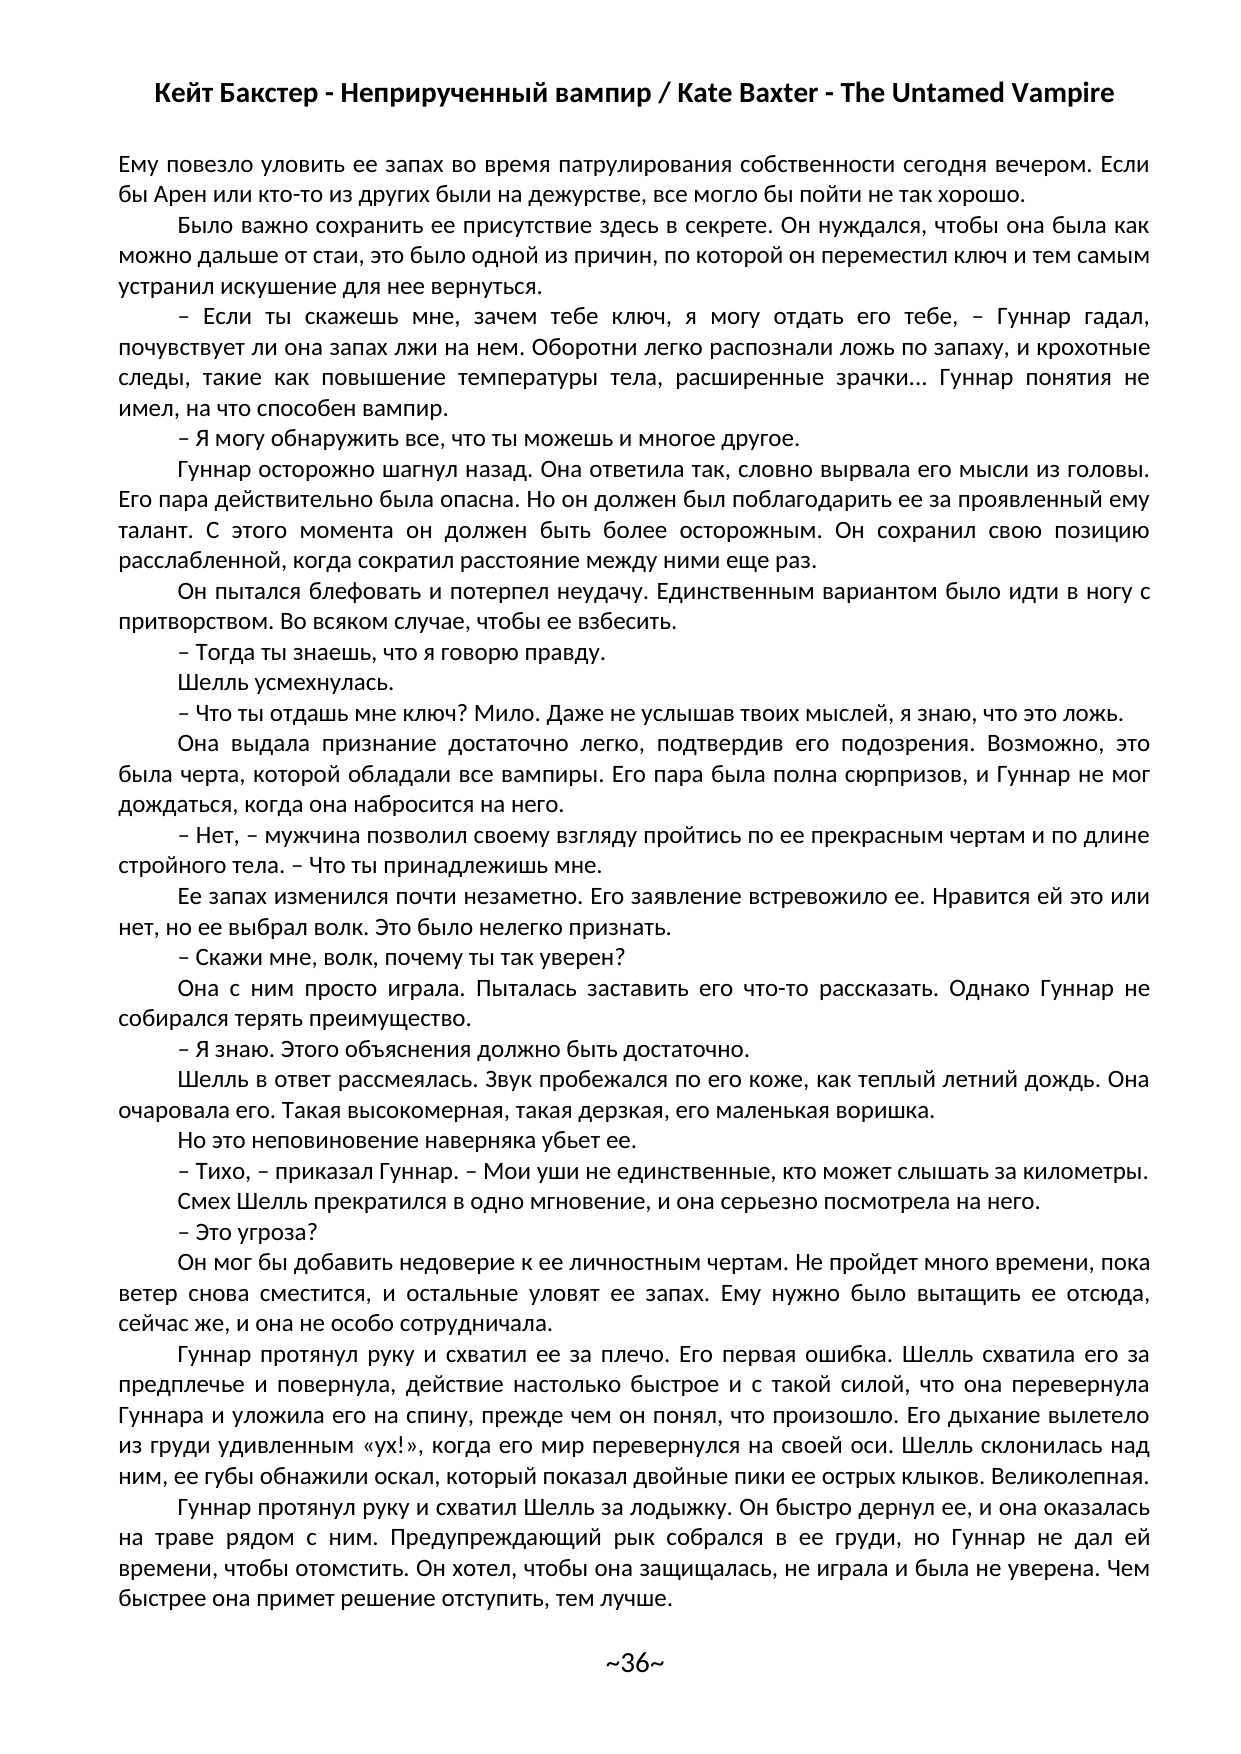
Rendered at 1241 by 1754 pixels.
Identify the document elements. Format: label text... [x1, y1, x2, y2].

text Гуннар протянул руку и схватил Шелль за лодыжку. Он быстро дернул ее, и она оказалась на траве рядом с ним. Предупреждающий рык собрался в ее груди, но Гуннар не дал ей времени, чтобы отомстить. Он хотел, чтобы она защищалась, не играла и была не уверена. Чем быстрее она примет решение отступить, тем лучше. [118, 1491, 1152, 1613]
text Было важно сохранить ее присутствие здесь в секрете. Он нуждался, чтобы она была как можно дальше от стаи, это было одной из причин, по которой он переместил ключ и тем самым устранил искушение для нее вернуться. [118, 209, 1152, 300]
text – Это угроза? [118, 1216, 1152, 1246]
text – Что ты отдашь мне ключ? Мило. Даже не услышав твоих мыслей, я знаю, что это ложь. [118, 697, 1152, 728]
text – Если ты скажешь мне, зачем тебе ключ, я могу отдать его тебе, – Гуннар гадал, почувствует ли она запах лжи на нем. Оборотни легко распознали ложь по запаху, и крохотные следы, такие как повышение температуры тела, расширенные зрачки... Гуннар понятия не имел, на что способен вампир. [118, 300, 1152, 422]
text – Тогда ты знаешь, что я говорю правду. [118, 636, 1152, 667]
text Она с ним просто играла. Пыталась заставить его что-то рассказать. Однако Гуннар не собирался терять преимущество. [118, 972, 1152, 1033]
text – Я могу обнаружить все, что ты можешь и многое другое. [118, 422, 1152, 453]
text Но это неповиновение наверняка убьет ее. [118, 1124, 1152, 1155]
text Гуннар протянул руку и схватил ее за плечо. Его первая ошибка. Шелль схватила его за предплечье и повернула, действие настолько быстрое и с такой силой, что она перевернула Гуннара и уложила его на спину, прежде чем он понял, что произошло. Его дыхание вылетело из груди удивленным «ух!», когда его мир перевернулся на своей оси. Шелль склонилась над ним, ее губы обнажили оскал, который показал двойные пики ее острых клыков. Великолепная. [118, 1338, 1152, 1491]
text – Скажи мне, волк, почему ты так уверен? [118, 941, 1152, 972]
text Гуннар осторожно шагнул назад. Она ответила так, словно вырвала его мысли из головы. Его пара действительно была опасна. Но он должен был поблагодарить ее за проявленный ему талант. С этого момента он должен быть более осторожным. Он сохранил свою позицию расслабленной, когда сократил расстояние между ними еще раз. [118, 453, 1152, 575]
text – Тихо, – приказал Гуннар. – Мои уши не единственные, кто может слышать за километры. [118, 1155, 1152, 1185]
text Ее запах изменился почти незаметно. Его заявление встревожило ее. Нравится ей это или нет, но ее выбрал волк. Это было нелегко признать. [118, 880, 1152, 941]
text Смех Шелль прекратился в одно мгновение, и она серьезно посмотрела на него. [118, 1185, 1152, 1216]
text Шелль в ответ рассмеялась. Звук пробежался по его коже, как теплый летний дождь. Она очаровала его. Такая высокомерная, такая дерзкая, его маленькая воришка. [118, 1063, 1152, 1124]
text Он мог бы добавить недоверие к ее личностным чертам. Не пройдет много времени, пока ветер снова сместится, и остальные уловят ее запах. Ему нужно было вытащить ее отсюда, сейчас же, и она не особо сотрудничала. [118, 1246, 1152, 1338]
text Она выдала признание достаточно легко, подтвердив его подозрения. Возможно, это была черта, которой обладали все вампиры. Его пара была полна сюрпризов, и Гуннар не мог дождаться, когда она набросится на него. [118, 728, 1152, 819]
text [118, 148, 1152, 209]
text Он пытался блефовать и потерпел неудачу. Единственным вариантом было идти в ногу с притворством. Во всяком случае, чтобы ее взбесить. [118, 575, 1152, 636]
text Шелль усмехнулась. [118, 667, 1152, 697]
text – Нет, – мужчина позволил своему взгляду пройтись по ее прекрасным чертам и по длине стройного тела. – Что ты принадлежишь мне. [118, 819, 1152, 880]
text – Я знаю. Этого объяснения должно быть достаточно. [118, 1033, 1152, 1063]
